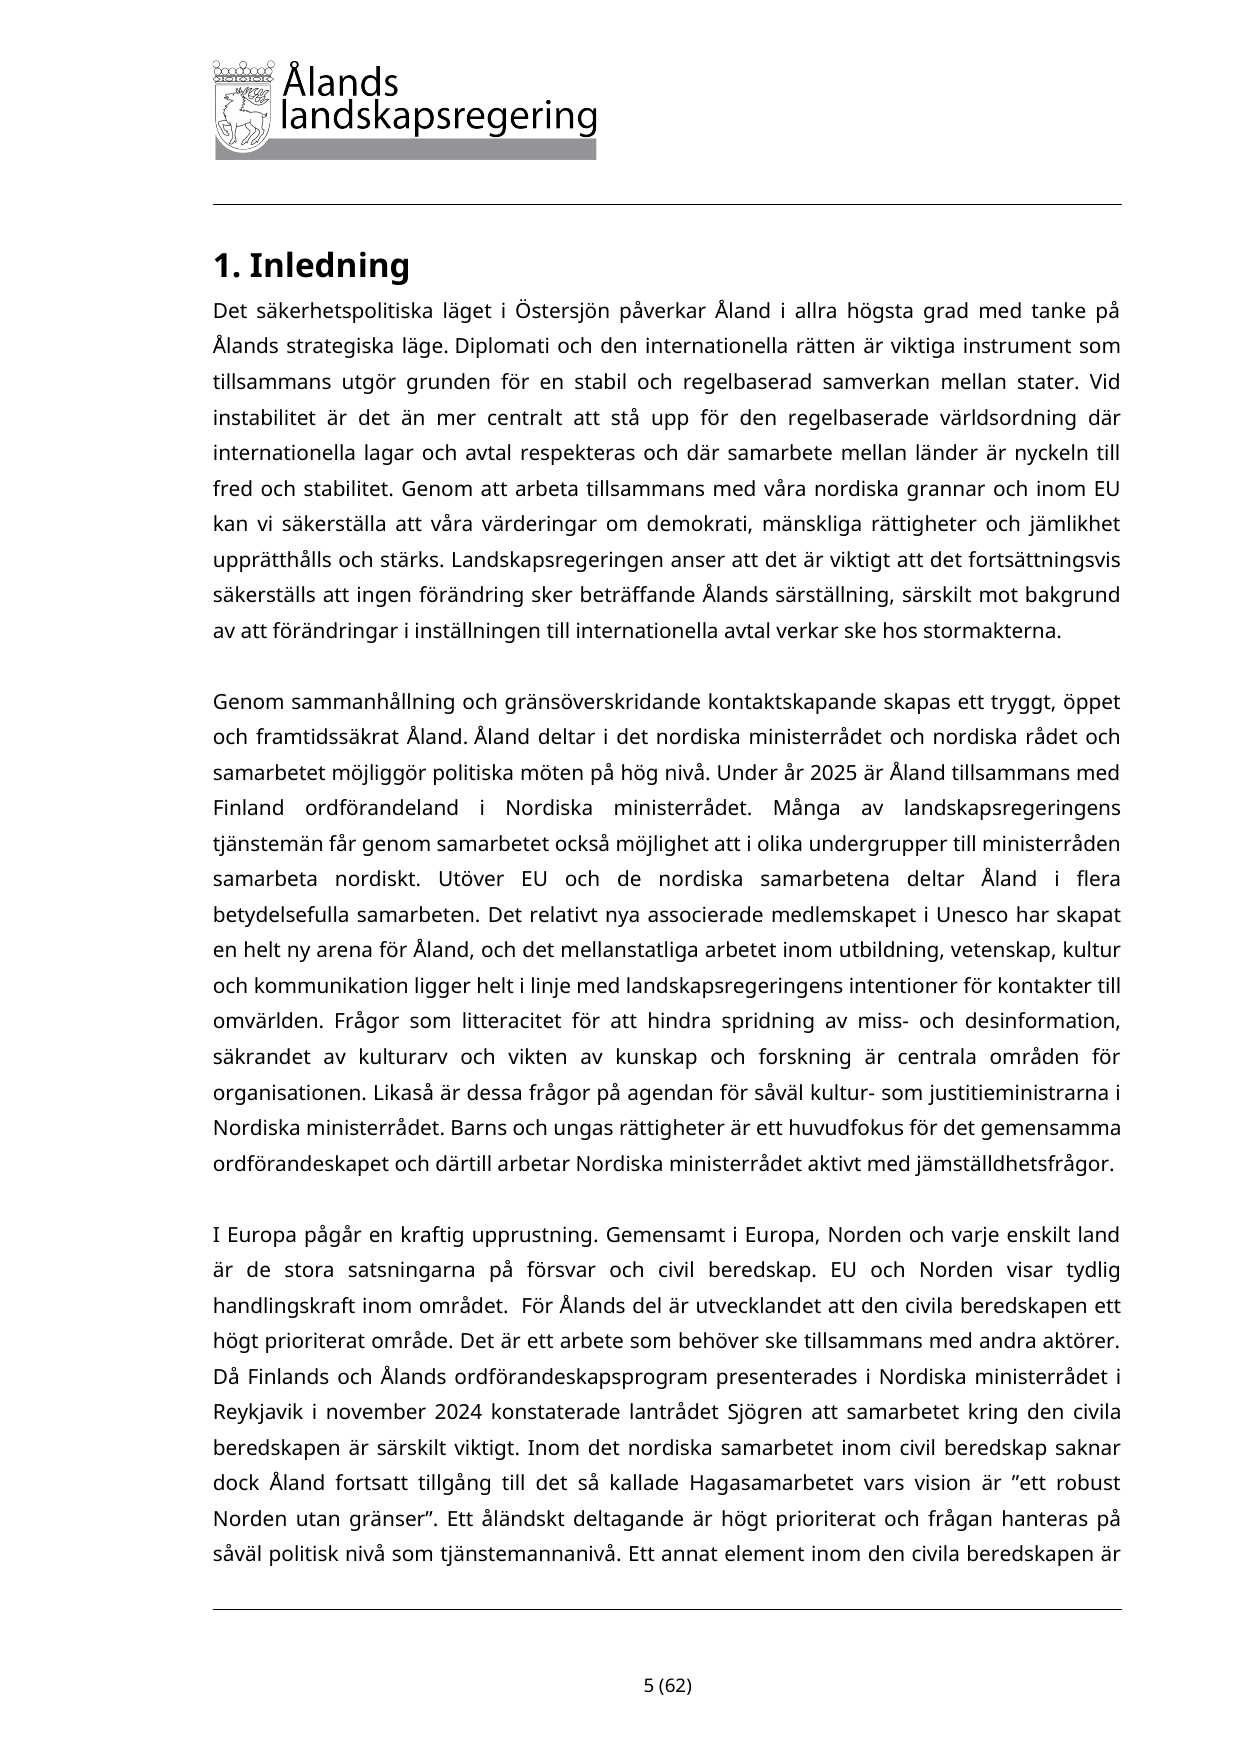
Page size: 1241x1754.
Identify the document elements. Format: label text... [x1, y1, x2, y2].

text Genom sammanhållning och gränsöverskridande kontaktskapande skapas ett tryggt, öppet och framtidssäkrat Åland. Åland deltar i det nordiska ministerrådet och nordiska rådet och samarbetet möjliggör politiska möten på hög nivå. Under år 2025 är Åland tillsammans med Finland ordförandeland i Nordiska ministerrådet. Många av landskapsregeringens tjänstemän får genom samarbetet också möjlighet att i olika undergrupper till ministerråden samarbeta nordiskt. Utöver EU och de nordiska samarbetena deltar Åland i flera betydelsefulla samarbeten. Det relativt nya associerade medlemskapet i Unesco har skapat en helt ny arena för Åland, och det mellanstatliga arbetet inom utbildning, vetenskap, kultur och kommunikation ligger helt i linje med landskapsregeringens intentioner för kontakter till omvärlden. Frågor som litteracitet för att hindra spridning av miss- och desinformation, säkrandet av kulturarv och vikten av kunskap och forskning är centrala områden för organisationen. Likaså är dessa frågor på agendan för såväl kultur- som justitieministrarna i Nordiska ministerrådet. Barns och ungas rättigheter är ett huvudfokus för det gemensamma ordförandeskapet och därtill arbetar Nordiska ministerrådet aktivt med jämställdhetsfrågor. [213, 687, 1122, 1177]
text Det säkerhetspolitiska läget i Östersjön påverkar Åland i allra högsta grad med tanke på Ålands strategiska läge. Diplomati och den internationella rätten är viktiga instrument som tillsammans utgör grunden för en stabil och regelbaserad samverkan mellan stater. Vid instabilitet är det än mer centralt att stå upp för den regelbaserade världsordning där internationella lagar och avtal respekteras och där samarbete mellan länder är nyckeln till fred och stabilitet. Genom att arbeta tillsammans med våra nordiska grannar och inom EU kan vi säkerställa att våra värderingar om demokrati, mänskliga rättigheter och jämlikhet upprätthålls och stärks. Landskapsregeringen anser att det är viktigt att det fortsättningsvis säkerställs att ingen förändring sker beträffande Ålands särställning, särskilt mot bakgrund av att förändringar i inställningen till internationella avtal verkar ske hos stormakterna. [213, 296, 1122, 644]
subtitle 1. Inledning [213, 242, 1122, 287]
picture [212, 59, 597, 160]
